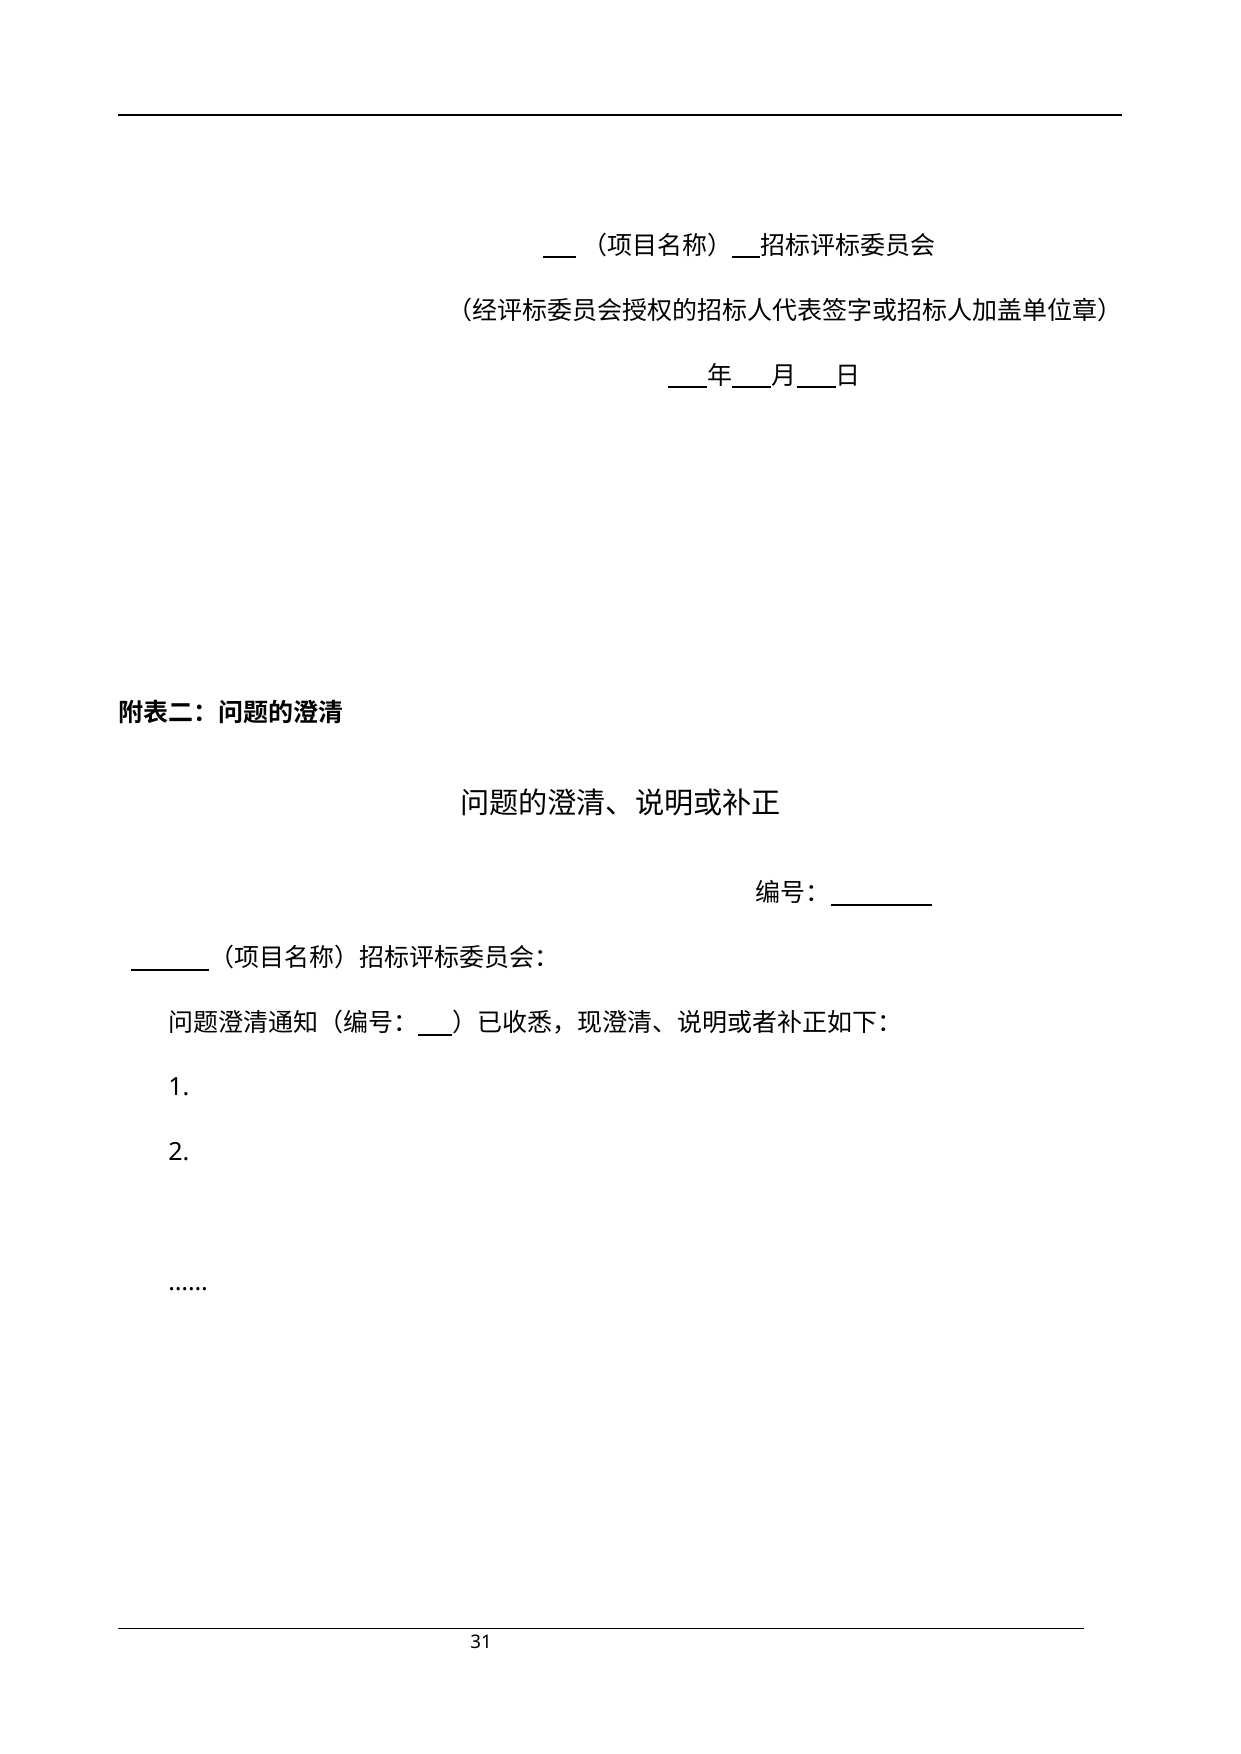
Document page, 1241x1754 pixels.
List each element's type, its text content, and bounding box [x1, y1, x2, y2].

text 年 月 日 [118, 341, 1122, 406]
text （项目名称）招标评标委员会： [118, 923, 1122, 988]
text 问题的澄清、说明或补正 [118, 768, 1122, 833]
text 2. [118, 1118, 1122, 1183]
text …… [118, 1248, 1122, 1313]
text 附表二：问题的澄清 [118, 678, 1122, 743]
text 编号： [118, 858, 1122, 923]
text （经评标委员会授权的招标人代表签字或招标人加盖单位章） [118, 276, 1122, 341]
text 问题澄清通知（编号： ）已收悉，现澄清、说明或者补正如下： [118, 988, 1122, 1053]
text （项目名称） 招标评标委员会 [118, 211, 1122, 276]
text 1. [118, 1053, 1122, 1118]
